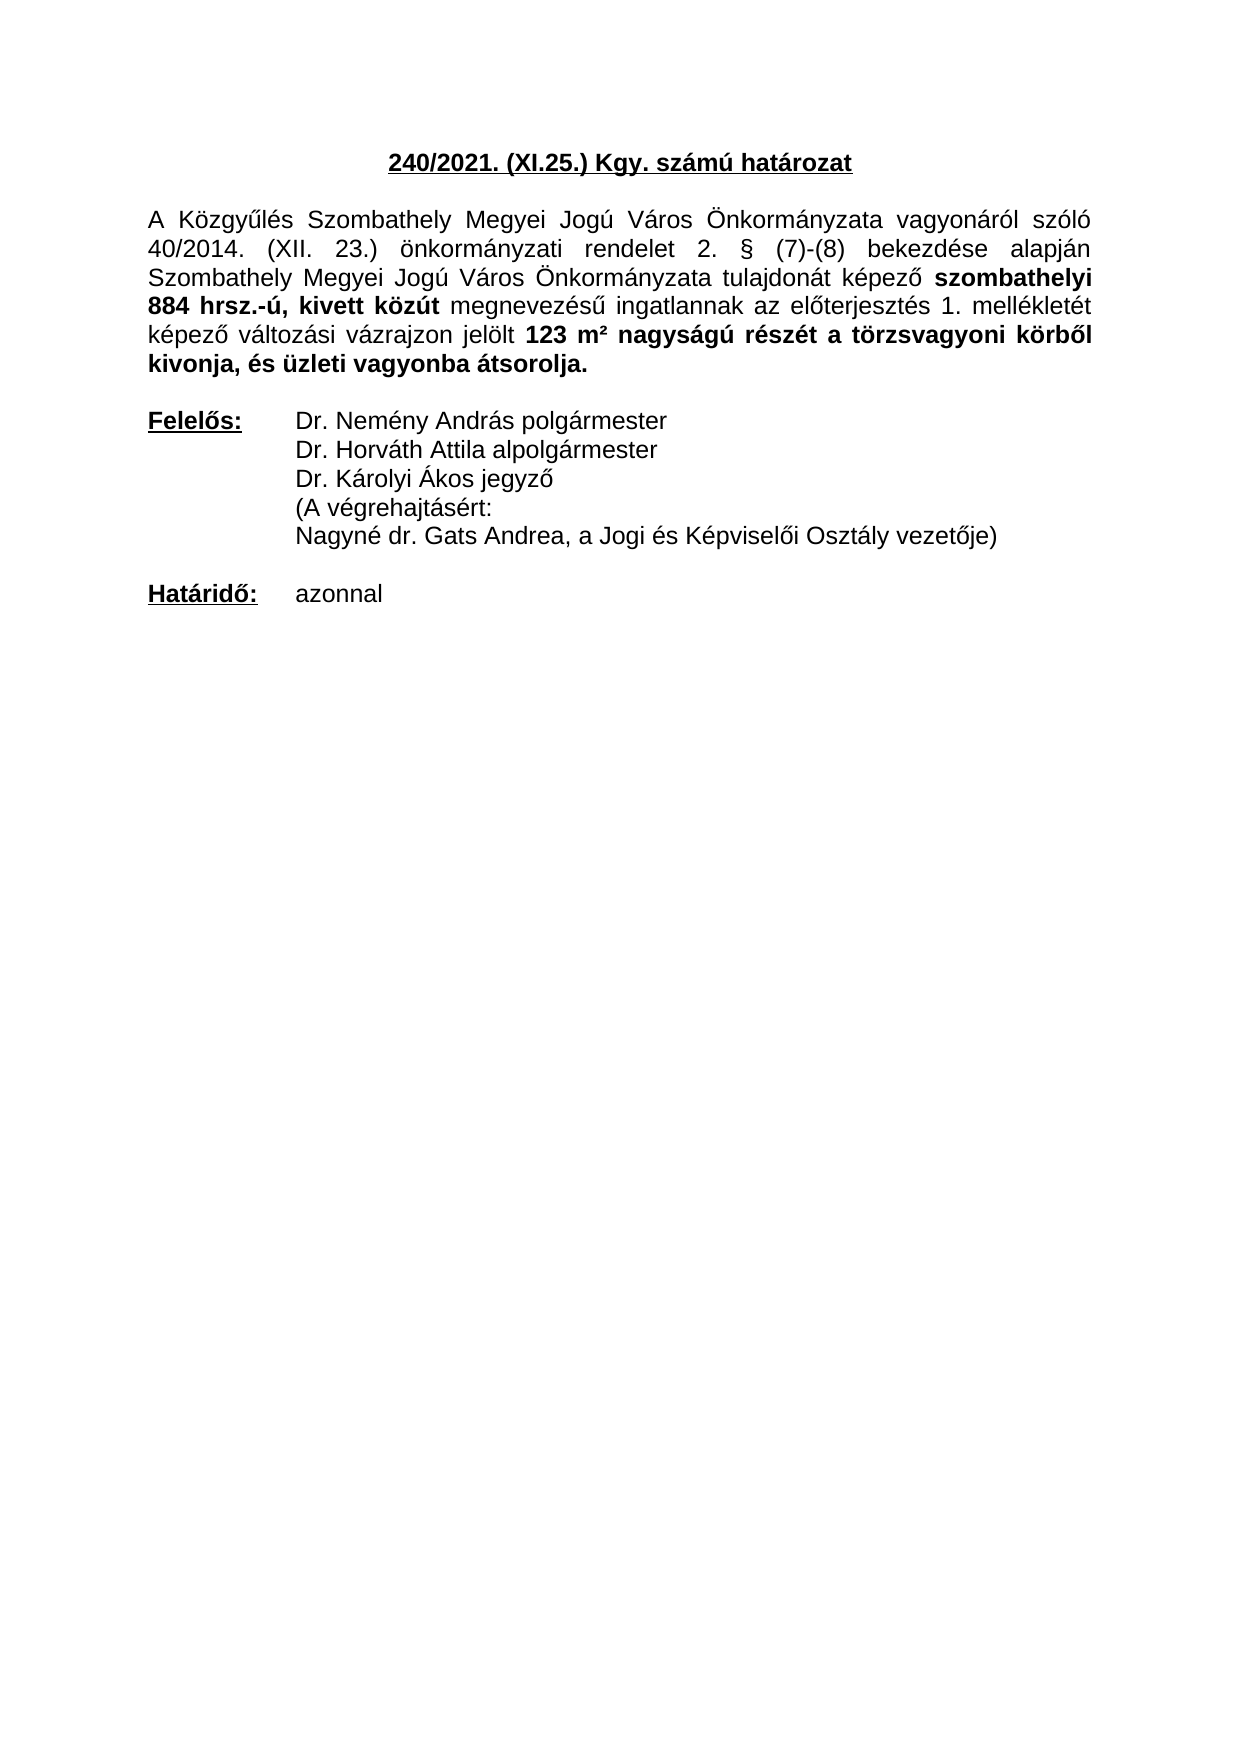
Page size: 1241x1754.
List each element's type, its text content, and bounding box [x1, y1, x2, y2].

text 240/2021. (XI.25.) Kgy. számú határozat [148, 148, 1093, 176]
text Nagyné dr. Gats Andrea, a Jogi és Képviselői Osztály vezetője) [154, 521, 1093, 550]
text (A végrehajtásért: [154, 493, 1093, 521]
text Dr. Károlyi Ákos jegyző [154, 464, 1093, 493]
text Felelős: Dr. Nemény András polgármester [148, 406, 1093, 435]
text A Közgyűlés Szombathely Megyei Jogú Város Önkormányzata vagyonáról szóló 40/2014. (XII. 23.) önkormányzati rendelet 2. § (7)-(8) bekezdése alapján Szombathely Megyei Jogú Város Önkormányzata tulajdonát képező szombathelyi 884 hrsz.-ú, kivett közút megnevezésű ingatlannak az előterjesztés 1. mellékletét képező változási vázrajzon jelölt 123 m² nagyságú részét a törzsvagyoni körből kivonja, és üzleti vagyonba átsorolja. [148, 205, 1093, 378]
text Dr. Horváth Attila alpolgármester [154, 435, 1093, 464]
text Határidő: azonnal [148, 579, 1093, 608]
